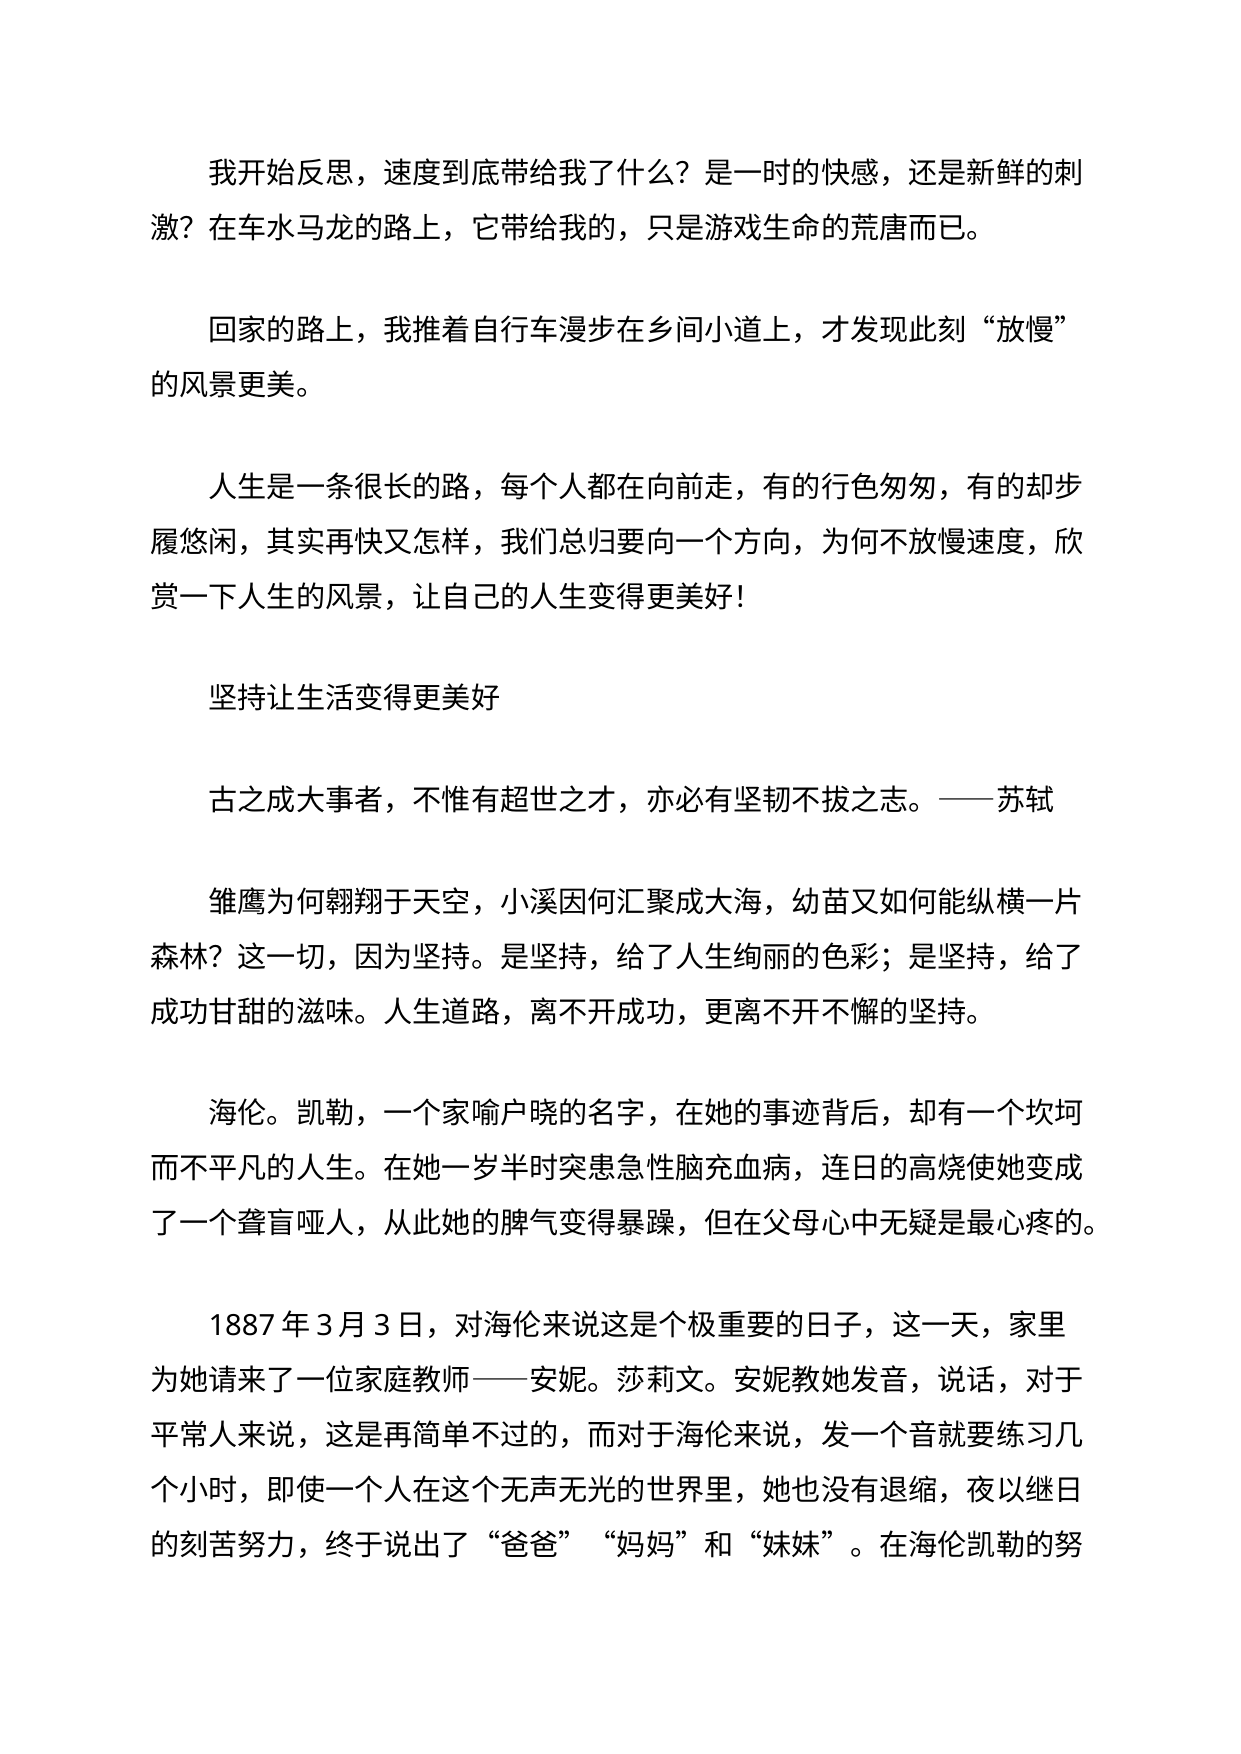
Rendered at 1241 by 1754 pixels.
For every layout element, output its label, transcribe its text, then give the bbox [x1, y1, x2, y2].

text 人生是一条很长的路，每个人都在向前走，有的行色匆匆，有的却步履悠闲，其实再快又怎样，我们总归要向一个方向，为何不放慢速度，欣赏一下人生的风景，让自己的人生变得更美好！ [150, 463, 1090, 615]
text 坚持让生活变得更美好 [150, 675, 1090, 717]
text 古之成大事者，不惟有超世之才，亦必有坚韧不拔之志。——苏轼 [150, 777, 1090, 819]
text 雏鹰为何翱翔于天空，小溪因何汇聚成大海，幼苗又如何能纵横一片森林？这一切，因为坚持。是坚持，给了人生绚丽的色彩；是坚持，给了成功甘甜的滋味。人生道路，离不开成功，更离不开不懈的坚持。 [150, 878, 1090, 1031]
text 回家的路上，我推着自行车漫步在乡间小道上，才发现此刻“放慢”的风景更美。 [150, 307, 1090, 404]
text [150, 1302, 1090, 1563]
text 海伦。凯勒，一个家喻户晓的名字，在她的事迹背后，却有一个坎坷而不平凡的人生。在她一岁半时突患急性脑充血病，连日的高烧使她变成了一个聋盲哑人，从此她的脾气变得暴躁，但在父母心中无疑是最心疼的。 [150, 1090, 1090, 1242]
text 我开始反思，速度到底带给我了什么？是一时的快感，还是新鲜的刺激？在车水马龙的路上，它带给我的，只是游戏生命的荒唐而已。 [150, 150, 1090, 247]
